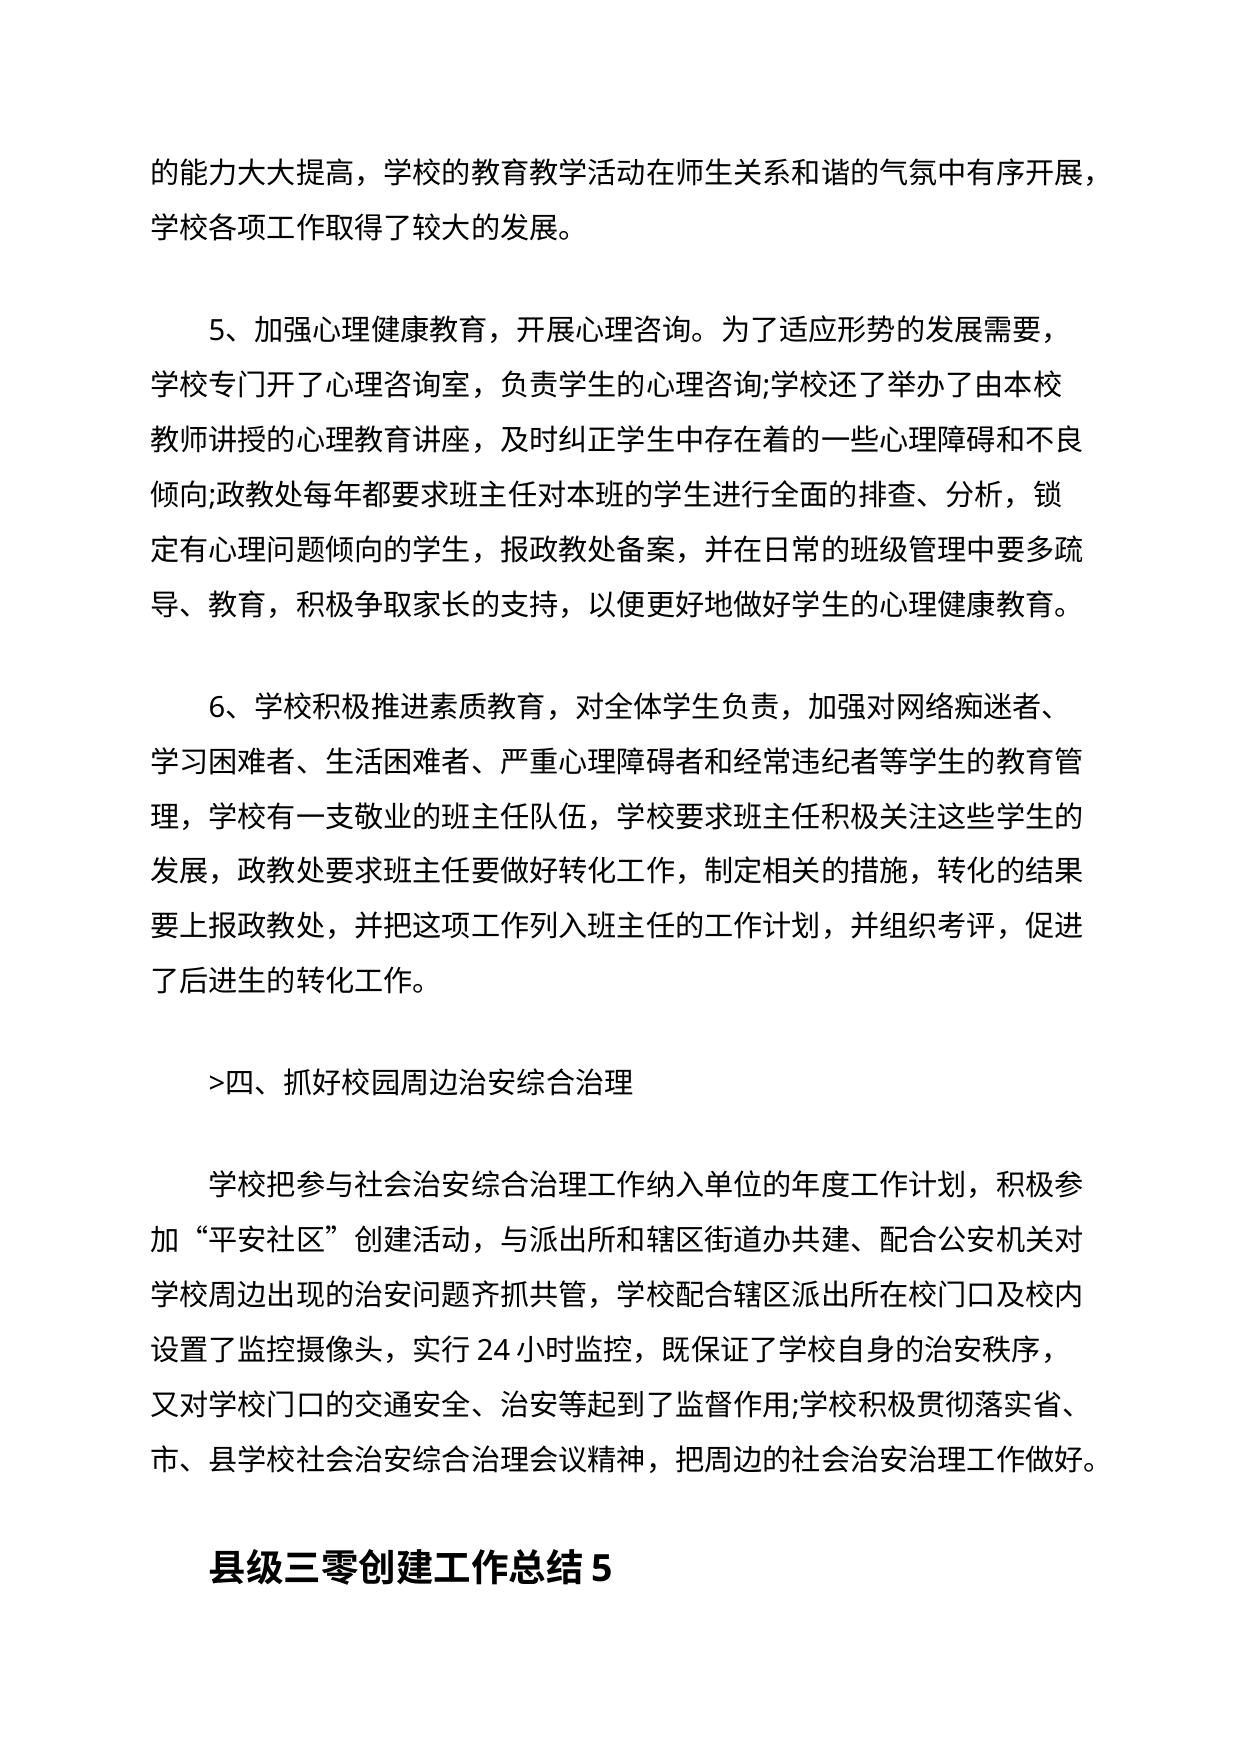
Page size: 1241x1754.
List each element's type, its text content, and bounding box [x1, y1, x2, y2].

text >四、抓好校园周边治安综合治理 [150, 1059, 1090, 1102]
text 6、学校积极推进素质教育，对全体学生负责，加强对网络痴迷者、学习困难者、生活困难者、严重心理障碍者和经常违纪者等学生的教育管理，学校有一支敬业的班主任队伍，学校要求班主任积极关注这些学生的发展，政教处要求班主任要做好转化工作，制定相关的措施，转化的结果要上报政教处，并把这项工作列入班主任的工作计划，并组织考评，促进了后进生的转化工作。 [150, 683, 1090, 1000]
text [150, 150, 1090, 247]
text 5、加强心理健康教育，开展心理咨询。为了适应形势的发展需要，学校专门开了心理咨询室，负责学生的心理咨询;学校还了举办了由本校教师讲授的心理教育讲座，及时纠正学生中存在着的一些心理障碍和不良倾向;政教处每年都要求班主任对本班的学生进行全面的排查、分析，锁定有心理问题倾向的学生，报政教处备案，并在日常的班级管理中要多疏导、教育，积极争取家长的支持，以便更好地做好学生的心理健康教育。 [150, 307, 1090, 624]
text 学校把参与社会治安综合治理工作纳入单位的年度工作计划，积极参加“平安社区”创建活动，与派出所和辖区街道办共建、配合公安机关对学校周边出现的治安问题齐抓共管，学校配合辖区派出所在校门口及校内设置了监控摄像头，实行24小时监控，既保证了学校自身的治安秩序，又对学校门口的交通安全、治安等起到了监督作用;学校积极贯彻落实省、市、县学校社会治安综合治理会议精神，把周边的社会治安治理工作做好。 [150, 1162, 1090, 1478]
text 县级三零创建工作总结5 [150, 1538, 1090, 1592]
